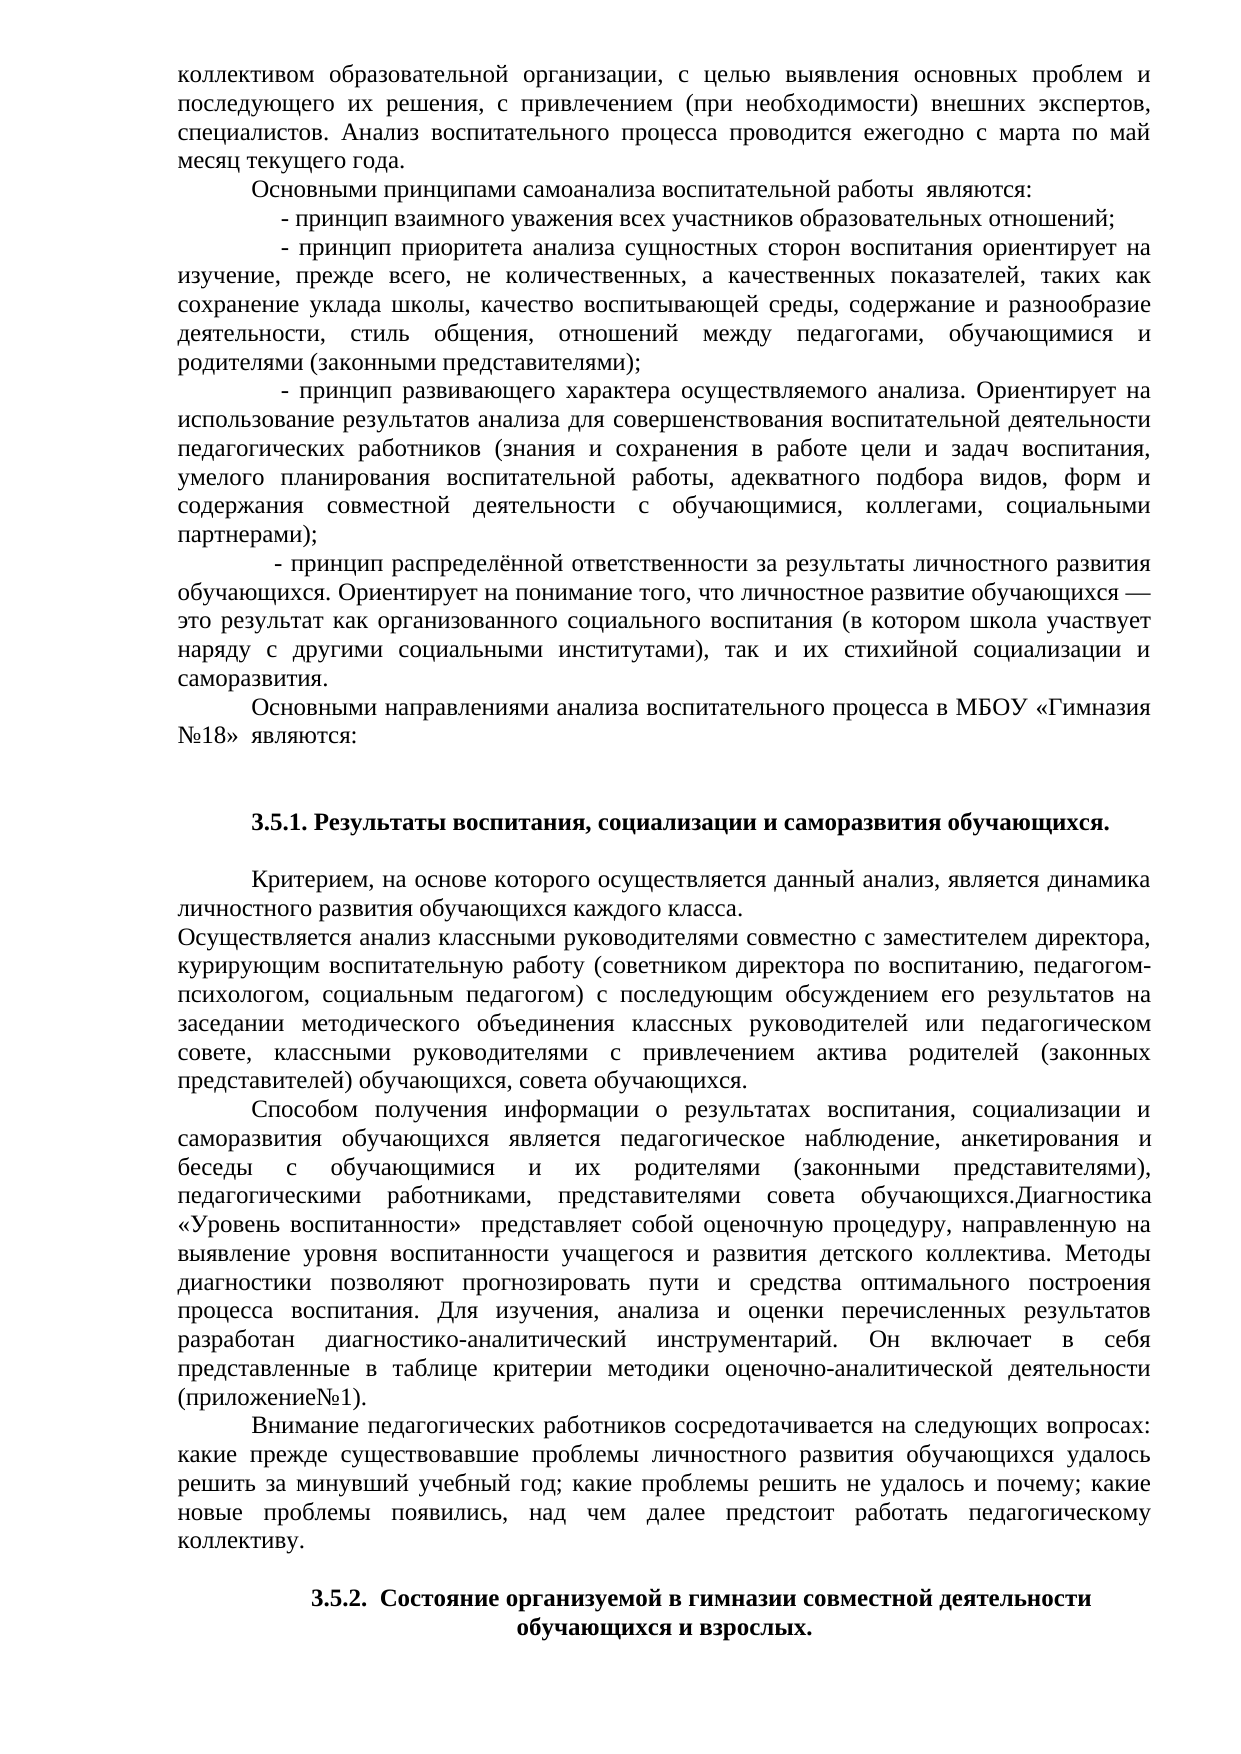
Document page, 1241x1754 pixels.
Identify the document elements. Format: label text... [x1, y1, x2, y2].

text 3.5.1. Результаты воспитания, социализации и саморазвития обучающихся. [177, 807, 1152, 835]
text Основными принципами самоанализа воспитательной работы являются: [177, 174, 1152, 203]
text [177, 59, 1152, 174]
text Внимание педагогических работников сосредотачивается на следующих вопросах: какие прежде существовавшие проблемы личностного развития обучающихся удалось решить за минувший учебный год; какие проблемы решить не удалось и почему; какие новые проблемы появились, над чем далее предстоит работать педагогическому коллективу. [177, 1410, 1152, 1554]
text - принцип развивающего характера осуществляемого анализа. Ориентирует на использование результатов анализа для совершенствования воспитательной деятельности педагогических работников (знания и сохранения в работе цели и задач воспитания, умелого планирования воспитательной работы, адекватного подбора видов, форм и содержания совместной деятельности с обучающимися, коллегами, социальными партнерами); [177, 375, 1152, 548]
text Осуществляется анализ классными руководителями совместно с заместителем директора, курирующим воспитательную работу (советником директора по воспитанию, педагогом-психологом, социальным педагогом) с последующим обсуждением его результатов на заседании методического объединения классных руководителей или педагогическом совете, классными руководителями с привлечением актива родителей (законных представителей) обучающихся, совета обучающихся. [177, 922, 1152, 1094]
text - принцип распределённой ответственности за результаты личностного развития обучающихся. Ориентирует на понимание того, что личностное развитие обучающихся — это результат как организованного социального воспитания (в котором школа участвует наряду с другими социальными институтами), так и их стихийной социализации и саморазвития. [177, 548, 1152, 692]
text Способом получения информации о результатах воспитания, социализации и саморазвития обучающихся является педагогическое наблюдение, анкетирования и беседы с обучающимися и их родителями (законными представителями), педагогическими работниками, представителями совета обучающихся.Диагностика «Уровень воспитанности» представляет собой оценочную процедуру, направленную на выявление уровня воспитанности учащегося и развития детского коллектива. Методы диагностики позволяют прогнозировать пути и средства оптимального построения процесса воспитания. Для изучения, анализа и оценки перечисленных результатов разработан диагностико-аналитический инструментарий. Он включает в себя представленные в таблице критерии методики оценочно-аналитической деятельности (приложение№1). [177, 1094, 1152, 1410]
text - принцип приоритета анализа сущностных сторон воспитания ориентирует на изучение, прежде всего, не количественных, а качественных показателей, таких как сохранение уклада школы, качество воспитывающей среды, содержание и разнообразие деятельности, стиль общения, отношений между педагогами, обучающимися и родителями (законными представителями); [177, 232, 1152, 375]
text - принцип взаимного уважения всех участников образовательных отношений; [177, 203, 1152, 232]
text 3.5.2. Состояние организуемой в гимназии совместной деятельности обучающихся и взрослых. [177, 1583, 1152, 1640]
text Основными направлениями анализа воспитательного процесса в МБОУ «Гимназия №18» являются: [177, 692, 1152, 749]
text Критерием, на основе которого осуществляется данный анализ, является динамика личностного развития обучающихся каждого класса. [177, 864, 1152, 922]
